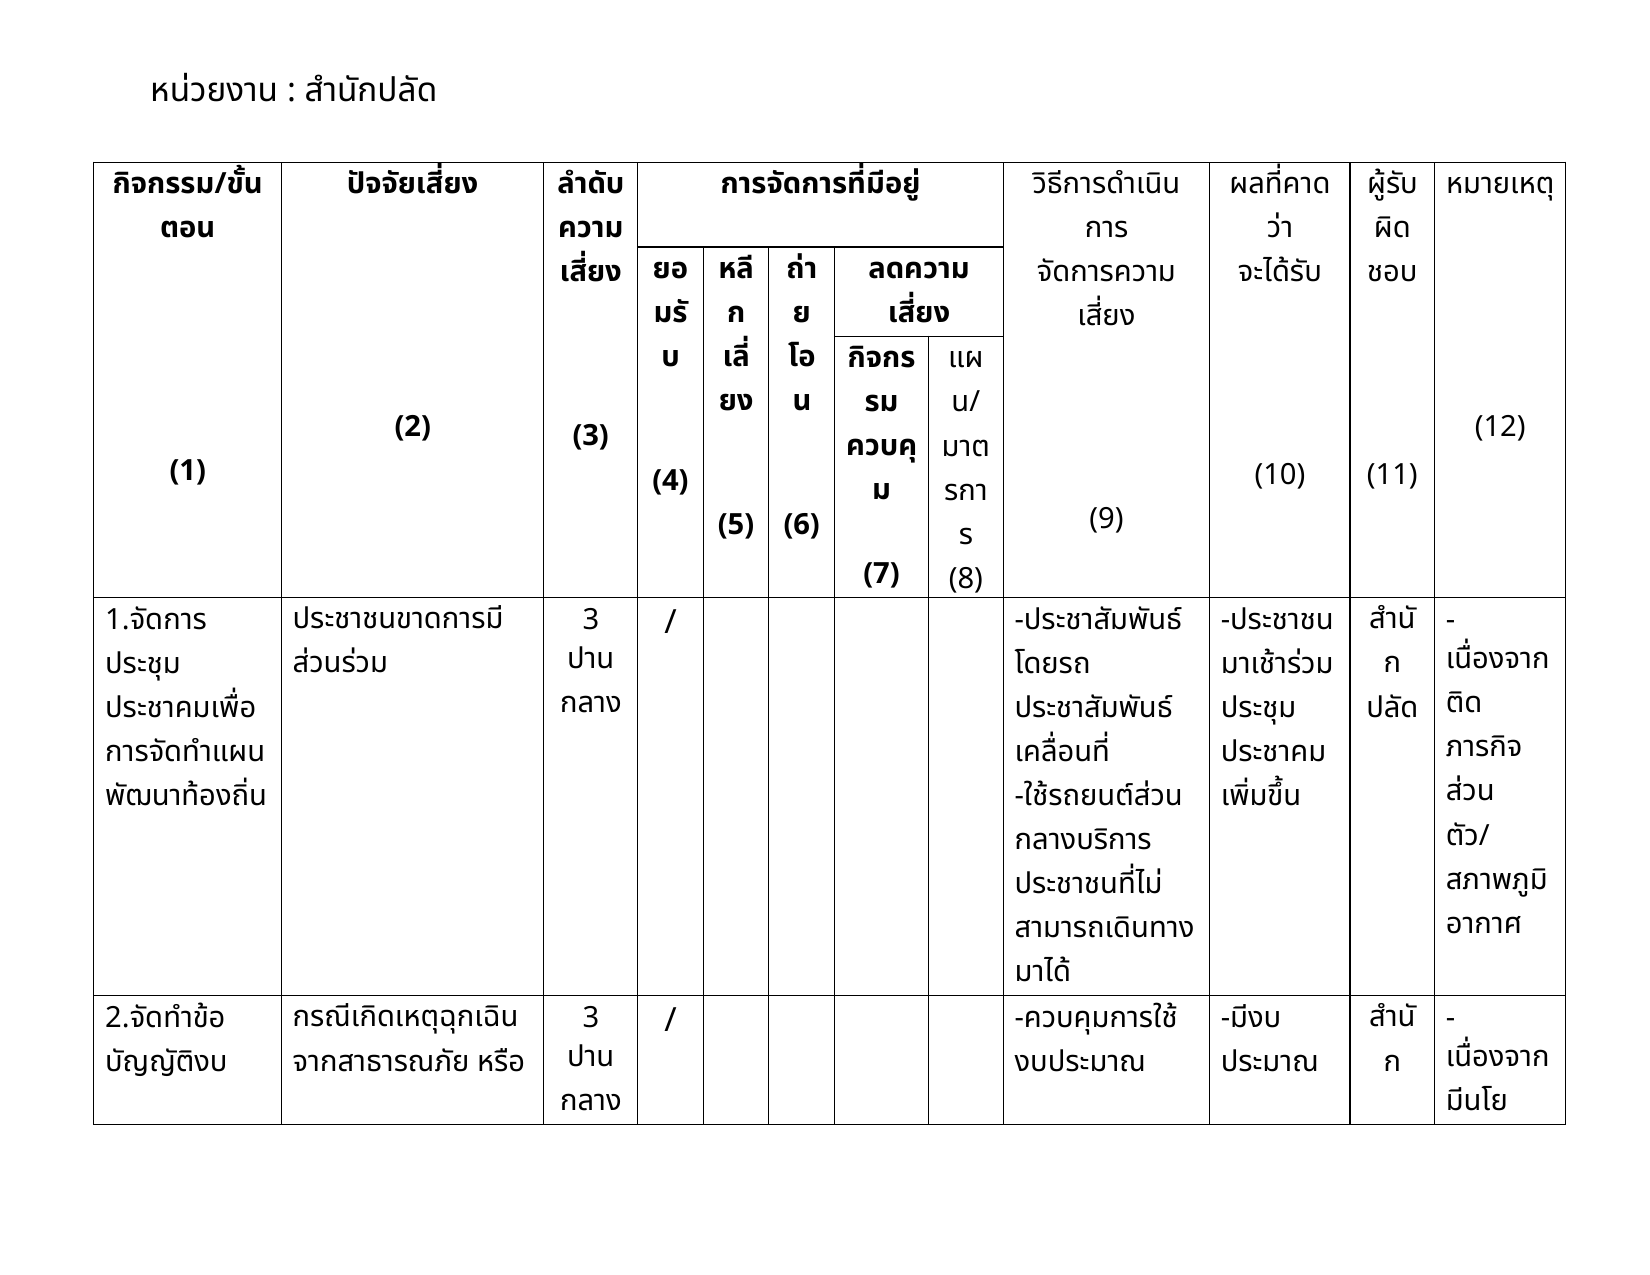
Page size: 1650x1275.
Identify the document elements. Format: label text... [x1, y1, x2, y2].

table_cell 3 ปานกลาง [544, 996, 637, 1124]
text หน่วยงาน : สำนักปลัด [150, 66, 1500, 116]
table_header ปัจจัยเสี่ยง (2) [282, 163, 543, 597]
table_cell ยอมรับ (4) [638, 248, 703, 597]
table_cell [704, 996, 768, 1124]
table_cell -ประชาชนมาเช้าร่วมประชุมประชาคมเพิ่มขึ้น [1210, 598, 1349, 995]
table_header กิจกรรม/ขั้นตอน (1) [94, 163, 281, 597]
table_cell ถ่ายโอน (6) [769, 248, 834, 597]
table_cell [835, 598, 928, 995]
table_cell กิจกรรม ควบคุม (7) [835, 337, 928, 597]
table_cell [1435, 996, 1565, 1124]
table_cell ลดความเสี่ยง [835, 248, 1003, 336]
table_header การจัดการที่มีอยู่ [638, 163, 1003, 246]
table_cell [704, 598, 768, 995]
table_cell หลีก เลี่ยง (5) [704, 248, 768, 597]
table_cell [929, 996, 1003, 1124]
table_cell -ประชาสัมพันธ์โดยรถประชาสัมพันธ์เคลื่อนที่ -ใช้รถยนต์ส่วนกลางบริการประชาชนที่ไม่สามารถเดินทางมาได้ [1004, 598, 1209, 995]
table_cell แผน/มาตรการ (8) [929, 337, 1003, 597]
table_cell [929, 598, 1003, 995]
table_cell [835, 996, 928, 1124]
table_cell 3 ปานกลาง [544, 598, 637, 995]
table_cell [1004, 996, 1209, 1124]
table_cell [94, 996, 281, 1124]
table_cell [282, 996, 543, 1124]
table_header ผลที่คาดว่า จะได้รับ (10) [1210, 163, 1349, 597]
table_cell / [638, 996, 703, 1124]
table_cell สำนักปลัด [1351, 598, 1434, 995]
table_header ลำดับ ความเสี่ยง (3) [544, 163, 637, 597]
table_cell / [638, 598, 703, 995]
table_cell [1210, 996, 1349, 1124]
table_cell [769, 996, 834, 1124]
table_header วิธีการดำเนินการ จัดการความเสี่ยง (9) [1004, 163, 1209, 597]
table_cell 1.จัดการประชุมประชาคมเพื่อการจัดทำแผนพัฒนาท้องถิ่น [94, 598, 281, 995]
table_header ผู้รับผิดชอบ (11) [1351, 163, 1434, 597]
table_header หมายเหตุ (12) [1435, 163, 1565, 597]
table_cell -เนื่องจากติดภารกิจส่วนตัว/สภาพภูมิอากาศ [1435, 598, 1565, 995]
table_cell ประชาชนขาดการมีส่วนร่วม [282, 598, 543, 995]
table_cell สำนัก ปลัด [1351, 996, 1434, 1124]
table_cell [769, 598, 834, 995]
